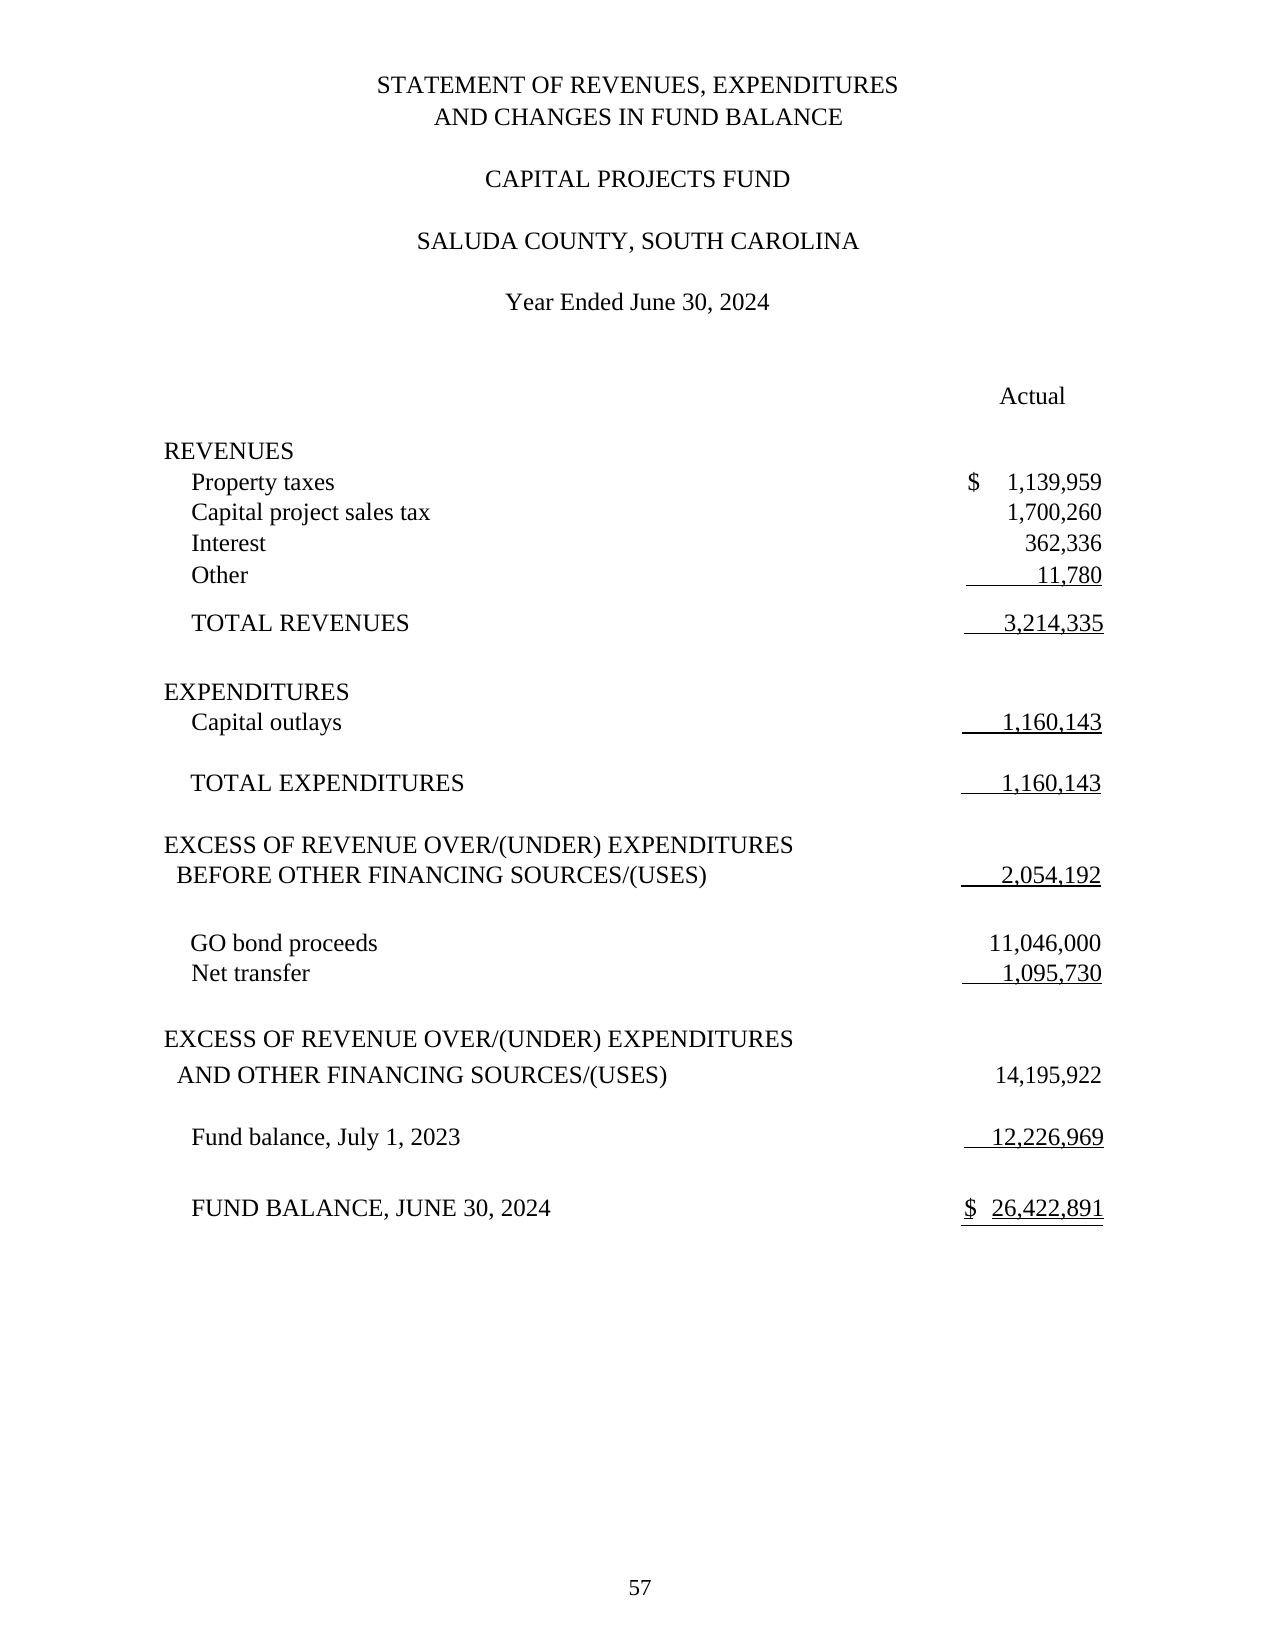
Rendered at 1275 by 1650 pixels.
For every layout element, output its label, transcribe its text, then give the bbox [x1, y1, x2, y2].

text EXCESS OF REVENUE OVER/(UNDER) EXPENDITURES [163, 830, 1244, 859]
text Year Ended June 30, 2024 [72, 288, 1202, 316]
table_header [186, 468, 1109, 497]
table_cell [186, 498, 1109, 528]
text BEFORE OTHER FINANCING SOURCES/(USES) 2,054,192 [176, 860, 1244, 889]
text GO bond proceeds 11,046,000 [47, 928, 1244, 956]
text STATEMENT OF REVENUES, EXPENDITURES AND CHANGES IN FUND BALANCE [377, 71, 951, 130]
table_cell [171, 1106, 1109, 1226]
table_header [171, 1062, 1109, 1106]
text EXCESS OF REVENUE OVER/(UNDER) EXPENDITURES [163, 1024, 1244, 1053]
text Capital outlays 1,160,143 [49, 707, 1244, 736]
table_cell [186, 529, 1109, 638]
text Net transfer 1,095,730 [49, 958, 1244, 986]
text TOTAL EXPENDITURES 1,160,143 [47, 768, 1244, 797]
text EXPENDITURES [163, 677, 1244, 706]
text Actual [25, 381, 1066, 409]
text REVENUES [163, 436, 1244, 465]
text CAPITAL PROJECTS FUND SALUDA COUNTY, SOUTH CAROLINA [417, 164, 890, 254]
